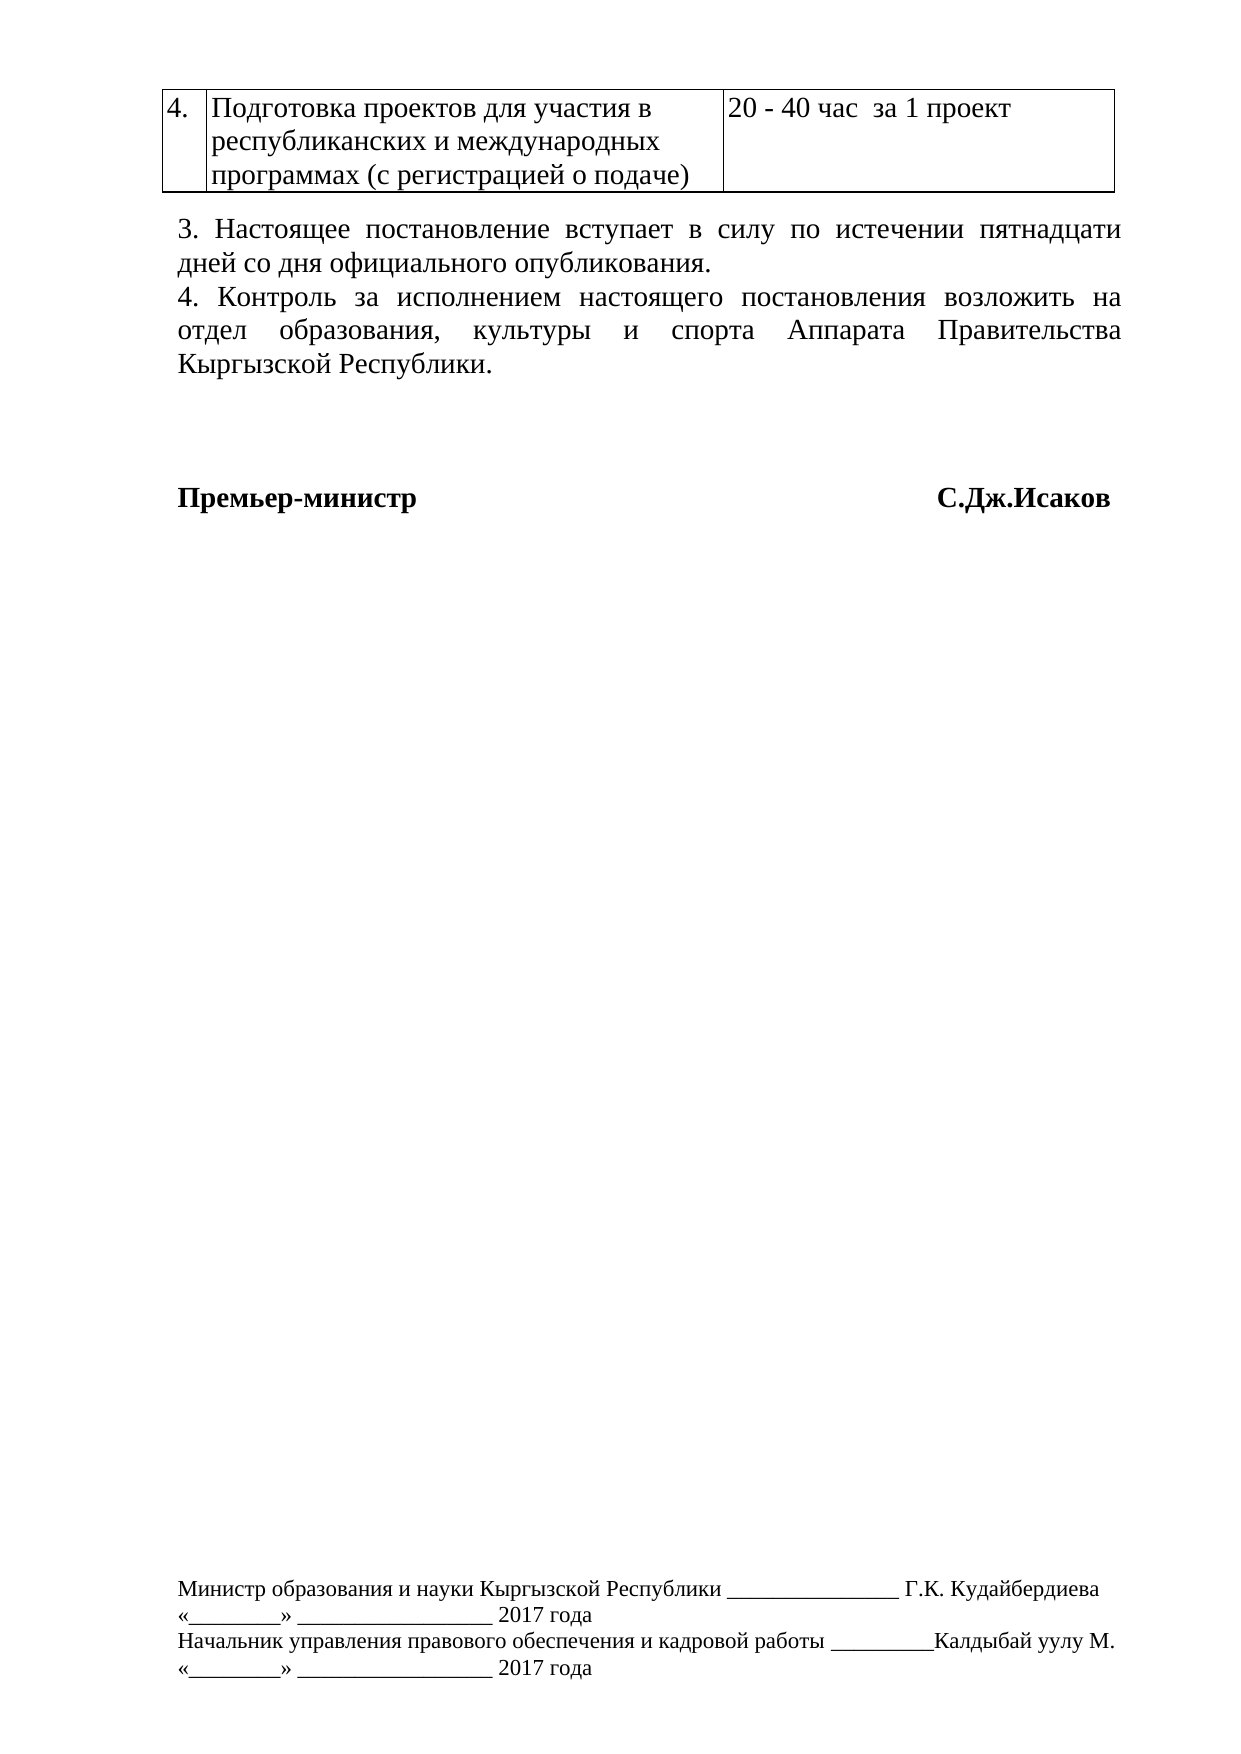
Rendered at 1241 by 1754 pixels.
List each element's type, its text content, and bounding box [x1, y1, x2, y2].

text 4. Контроль за исполнением настоящего постановления возложить на отдел образования, культуры и спорта Аппарата Правительства Кыргызской Республики. [177, 279, 1122, 379]
table_cell 20 - 40 час за 1 проект [724, 90, 1114, 191]
list 3. Настоящее постановление вступает в силу по истечении пятнадцати дней со дня официального опубликования. [177, 212, 1122, 279]
text Премьер-министр С.Дж.Исаков [177, 480, 1122, 513]
table_cell 4. [163, 90, 206, 191]
table_cell Подготовка проектов для участия в республиканских и международных программах (с регистрацией о подаче) [207, 90, 723, 191]
